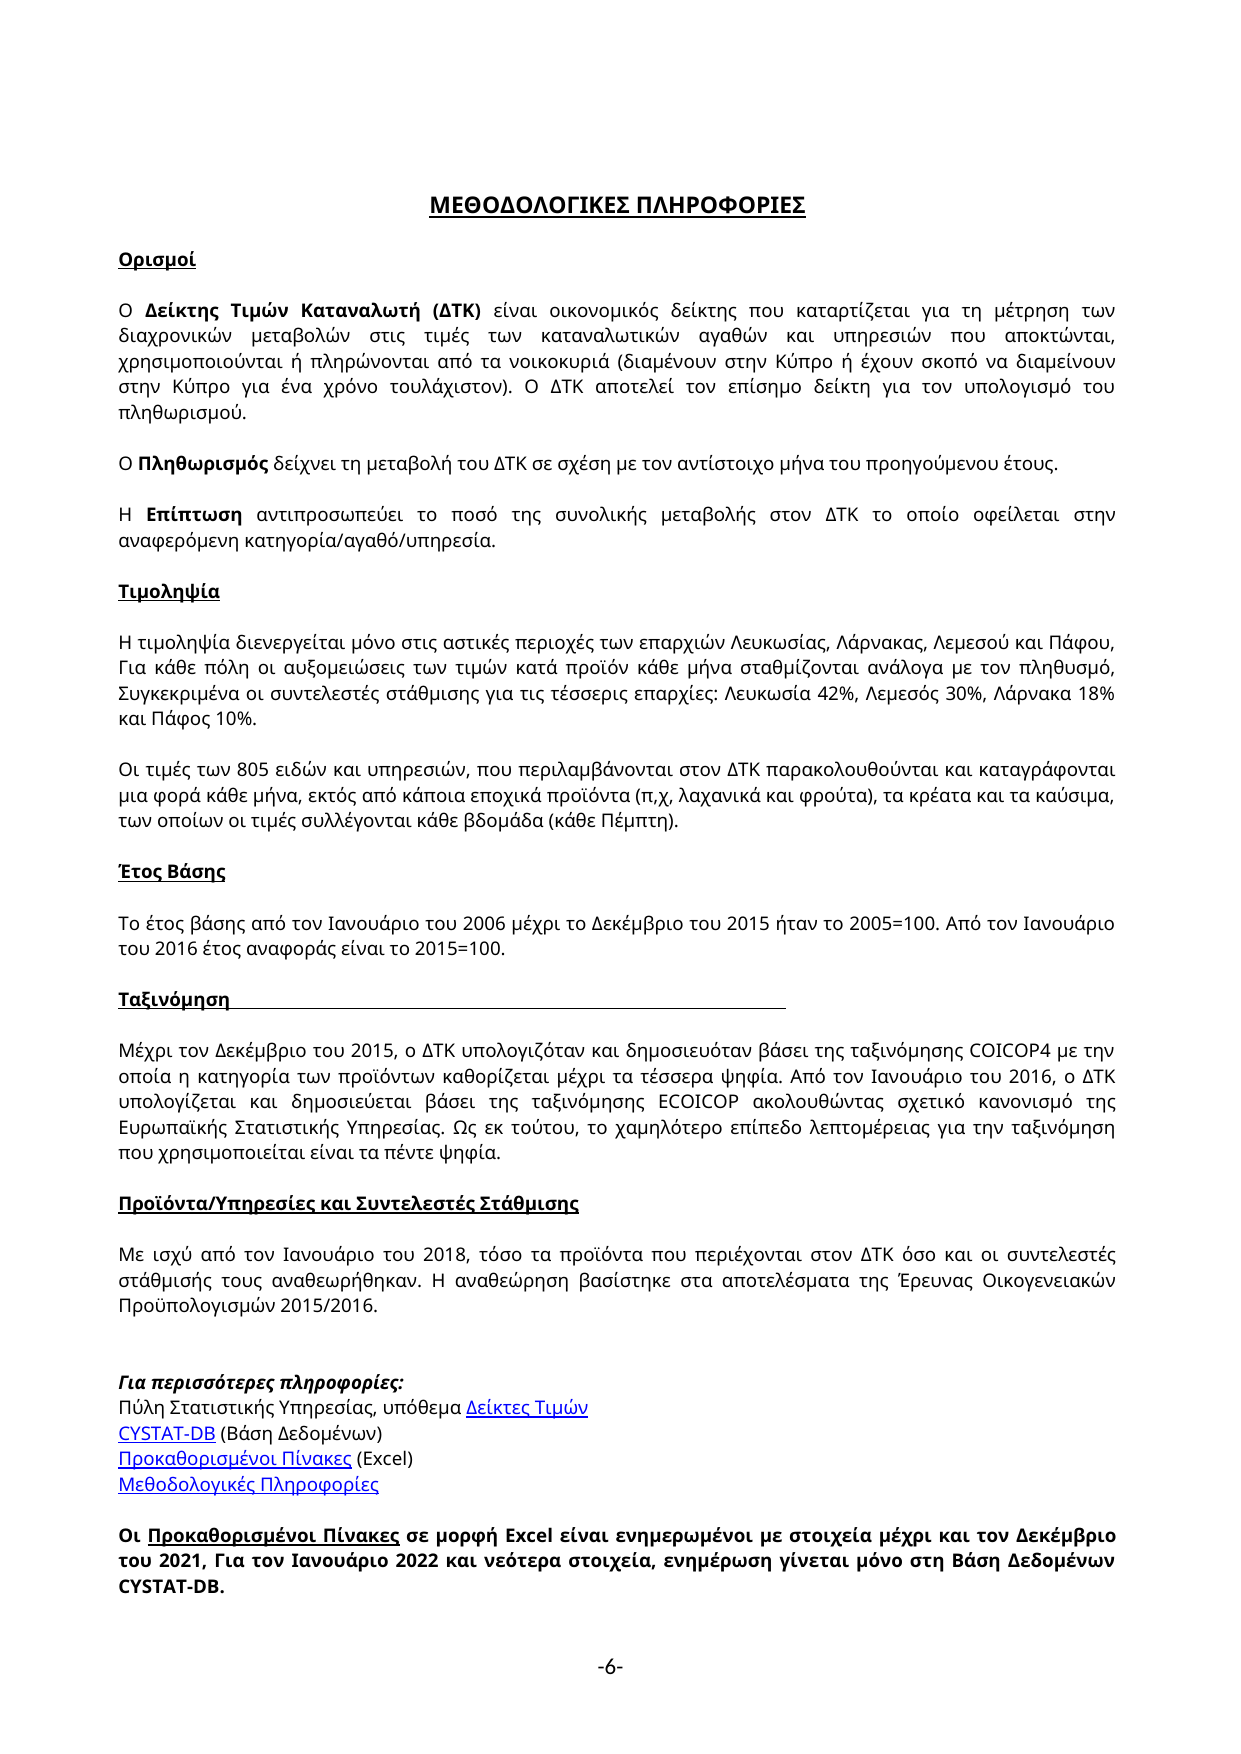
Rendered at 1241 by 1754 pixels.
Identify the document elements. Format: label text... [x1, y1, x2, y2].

text Προκαθορισμένοι Πίνακες (Excel) [118, 1446, 1117, 1471]
text Ο Πληθωρισμός δείχνει τη μεταβολή του ΔΤΚ σε σχέση με τον αντίστοιχο μήνα του προηγούμενου έτους. [118, 450, 1117, 476]
text Ορισμοί [118, 246, 1117, 272]
text Οι τιμές των 805 ειδών και υπηρεσιών, που περιλαμβάνονται στον ΔΤΚ παρακολουθούνται και καταγράφονται μια φορά κάθε μήνα, εκτός από κάποια εποχικά προϊόντα (π,χ, λαχανικά και φρούτα), τα κρέατα και τα καύσιμα, των οποίων οι τιμές συλλέγονται κάθε βδομάδα (κάθε Πέμπτη). [118, 757, 1117, 833]
text Το έτος βάσης από τον Ιανουάριο του 2006 μέχρι το Δεκέμβριο του 2015 ήταν το 2005=100. Από τον Ιανουάριο του 2016 έτος αναφοράς είναι το 2015=100. [118, 910, 1117, 961]
text Με ισχύ από τον Ιανουάριο του 2018, τόσο τα προϊόντα που περιέχονται στον ΔΤΚ όσο και οι συντελεστές στάθμισής τους αναθεωρήθηκαν. Η αναθεώρηση βασίστηκε στα αποτελέσματα της Έρευνας Οικογενειακών Προϋπολογισμών 2015/2016. [118, 1216, 1117, 1318]
text Για περισσότερες πληροφορίες: [118, 1369, 1117, 1395]
text Προϊόντα/Υπηρεσίες και Συντελεστές Στάθμισης [118, 1191, 1117, 1216]
text Η τιμοληψία διενεργείται μόνο στις αστικές περιοχές των επαρχιών Λευκωσίας, Λάρνακας, Λεμεσού και Πάφου, Για κάθε πόλη οι αυξομειώσεις των τιμών κατά προϊόν κάθε μήνα σταθμίζονται ανάλογα με τον πληθυσμό, Συγκεκριμένα οι συντελεστές στάθμισης για τις τέσσερις επαρχίες: Λευκωσία 42%, Λεμεσός 30%, Λάρνακα 18% και Πάφος 10%. [118, 629, 1117, 731]
text CYSTAT-DB (Βάση Δεδομένων) [118, 1420, 1117, 1446]
text Ταξινόμηση [118, 986, 1117, 1012]
text Τιμοληψία [118, 578, 1117, 603]
text Ο Δείκτης Τιμών Καταναλωτή (ΔΤΚ) είναι οικονομικός δείκτης που καταρτίζεται για τη μέτρηση των διαχρονικών μεταβολών στις τιμές των καταναλωτικών αγαθών και υπηρεσιών που αποκτώνται, χρησιμοποιούνται ή πληρώνονται από τα νοικοκυριά (διαμένουν στην Κύπρο ή έχουν σκοπό να διαμείνουν στην Κύπρο για ένα χρόνο τουλάχιστον). Ο ΔΤΚ αποτελεί τον επίσημο δείκτη για τον υπολογισμό του πληθωρισμού. [118, 297, 1117, 425]
text Μέχρι τον Δεκέμβριο του 2015, ο ΔΤΚ υπολογιζόταν και δημοσιευόταν βάσει της ταξινόμησης COICOP4 με την οποία η κατηγορία των προϊόντων καθορίζεται μέχρι τα τέσσερα ψηφία. Από τον Ιανουάριο του 2016, ο ΔΤΚ υπολογίζεται και δημοσιεύεται βάσει της ταξινόμησης ECOICOP ακολουθώντας σχετικό κανονισμό της Ευρωπαϊκής Στατιστικής Υπηρεσίας. Ως εκ τούτου, το χαμηλότερο επίπεδο λεπτομέρειας για την ταξινόμηση που χρησιμοποιείται είναι τα πέντε ψηφία. [118, 1037, 1117, 1165]
text Η Επίπτωση αντιπροσωπεύει το ποσό της συνολικής μεταβολής στον ΔΤΚ το οποίο οφείλεται στην αναφερόμενη κατηγορία/αγαθό/υπηρεσία. [118, 501, 1117, 552]
text Πύλη Στατιστικής Υπηρεσίας, υπόθεμα Δείκτες Τιμών [118, 1395, 1117, 1420]
text Έτος Βάσης [118, 859, 1117, 884]
text Μεθοδολογικές Πληροφορίες [118, 1471, 1117, 1497]
text Οι Προκαθορισμένοι Πίνακες σε μορφή Excel είναι ενημερωμένοι με στοιχεία μέχρι και τον Δεκέμβριο του 2021, Για τον Ιανουάριο 2022 και νεότερα στοιχεία, ενημέρωση γίνεται μόνο στη Βάση Δεδομένων CYSTAT-DB. [118, 1522, 1117, 1599]
text ΜΕΘΟΔΟΛΟΓΙΚΕΣ ΠΛΗΡΟΦΟΡΙΕΣ [118, 189, 1117, 221]
